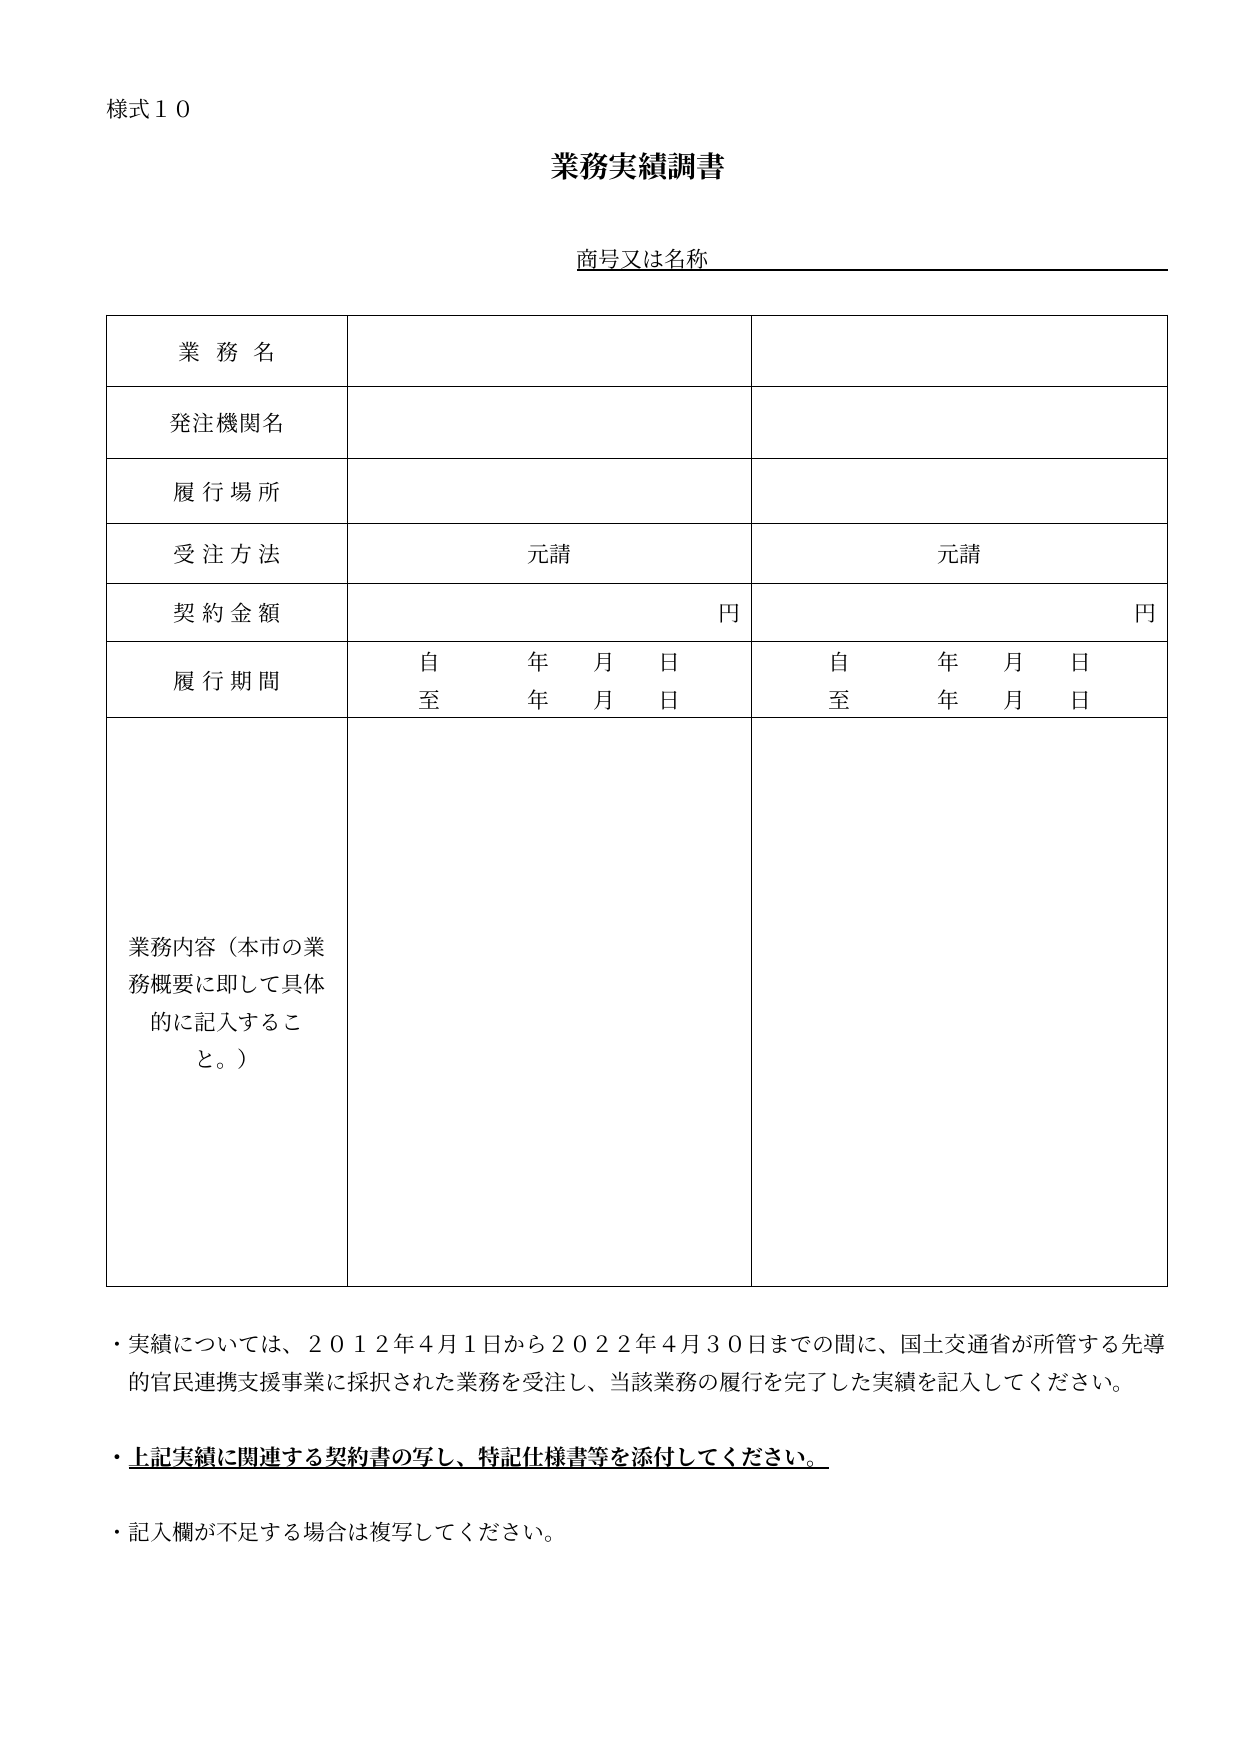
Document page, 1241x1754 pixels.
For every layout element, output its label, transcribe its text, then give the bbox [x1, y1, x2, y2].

table_cell 円 [752, 584, 1167, 641]
text ・記入欄が不足する場合は複写してください。 [106, 1512, 1169, 1550]
table_cell 契約金額 [107, 584, 347, 641]
table_cell 履行場所 [107, 459, 347, 523]
text 商号又は名称 [106, 239, 1169, 277]
table_header [348, 316, 751, 386]
table_cell [348, 718, 751, 1286]
table_cell [348, 387, 751, 458]
table_cell 受注方法 [107, 524, 347, 582]
table_cell 自 年 月 日 至 年 月 日 [348, 642, 751, 717]
table_cell 業務内容（本市の業務概要に即して具体的に記入すること。） [107, 718, 347, 1286]
table_cell 発注機関名 [107, 387, 347, 458]
text ・実績については、２０１２年４月１日から２０２２年４月３０日までの間に、国土交通省が所管する先導的官民連携支援事業に採択された業務を受注し、当該業務の履行を完了した実績を記入してください。 [106, 1325, 1169, 1400]
text 様式１０ [106, 89, 1169, 127]
table_cell [348, 459, 751, 523]
table_cell 元請 [752, 524, 1167, 582]
table_cell 自 年 月 日 至 年 月 日 [752, 642, 1167, 717]
table_cell 元請 [348, 524, 751, 582]
table_header [752, 316, 1167, 386]
text ・上記実績に関連する契約書の写し、特記仕様書等を添付してください。 [106, 1437, 1169, 1475]
table_header 業務名 [107, 316, 347, 386]
table_cell [752, 459, 1167, 523]
text 業務実績調書 [106, 127, 1169, 202]
table_cell [752, 718, 1167, 1286]
table_cell [752, 387, 1167, 458]
table_cell 円 [348, 584, 751, 641]
table_cell 履行期間 [107, 642, 347, 717]
